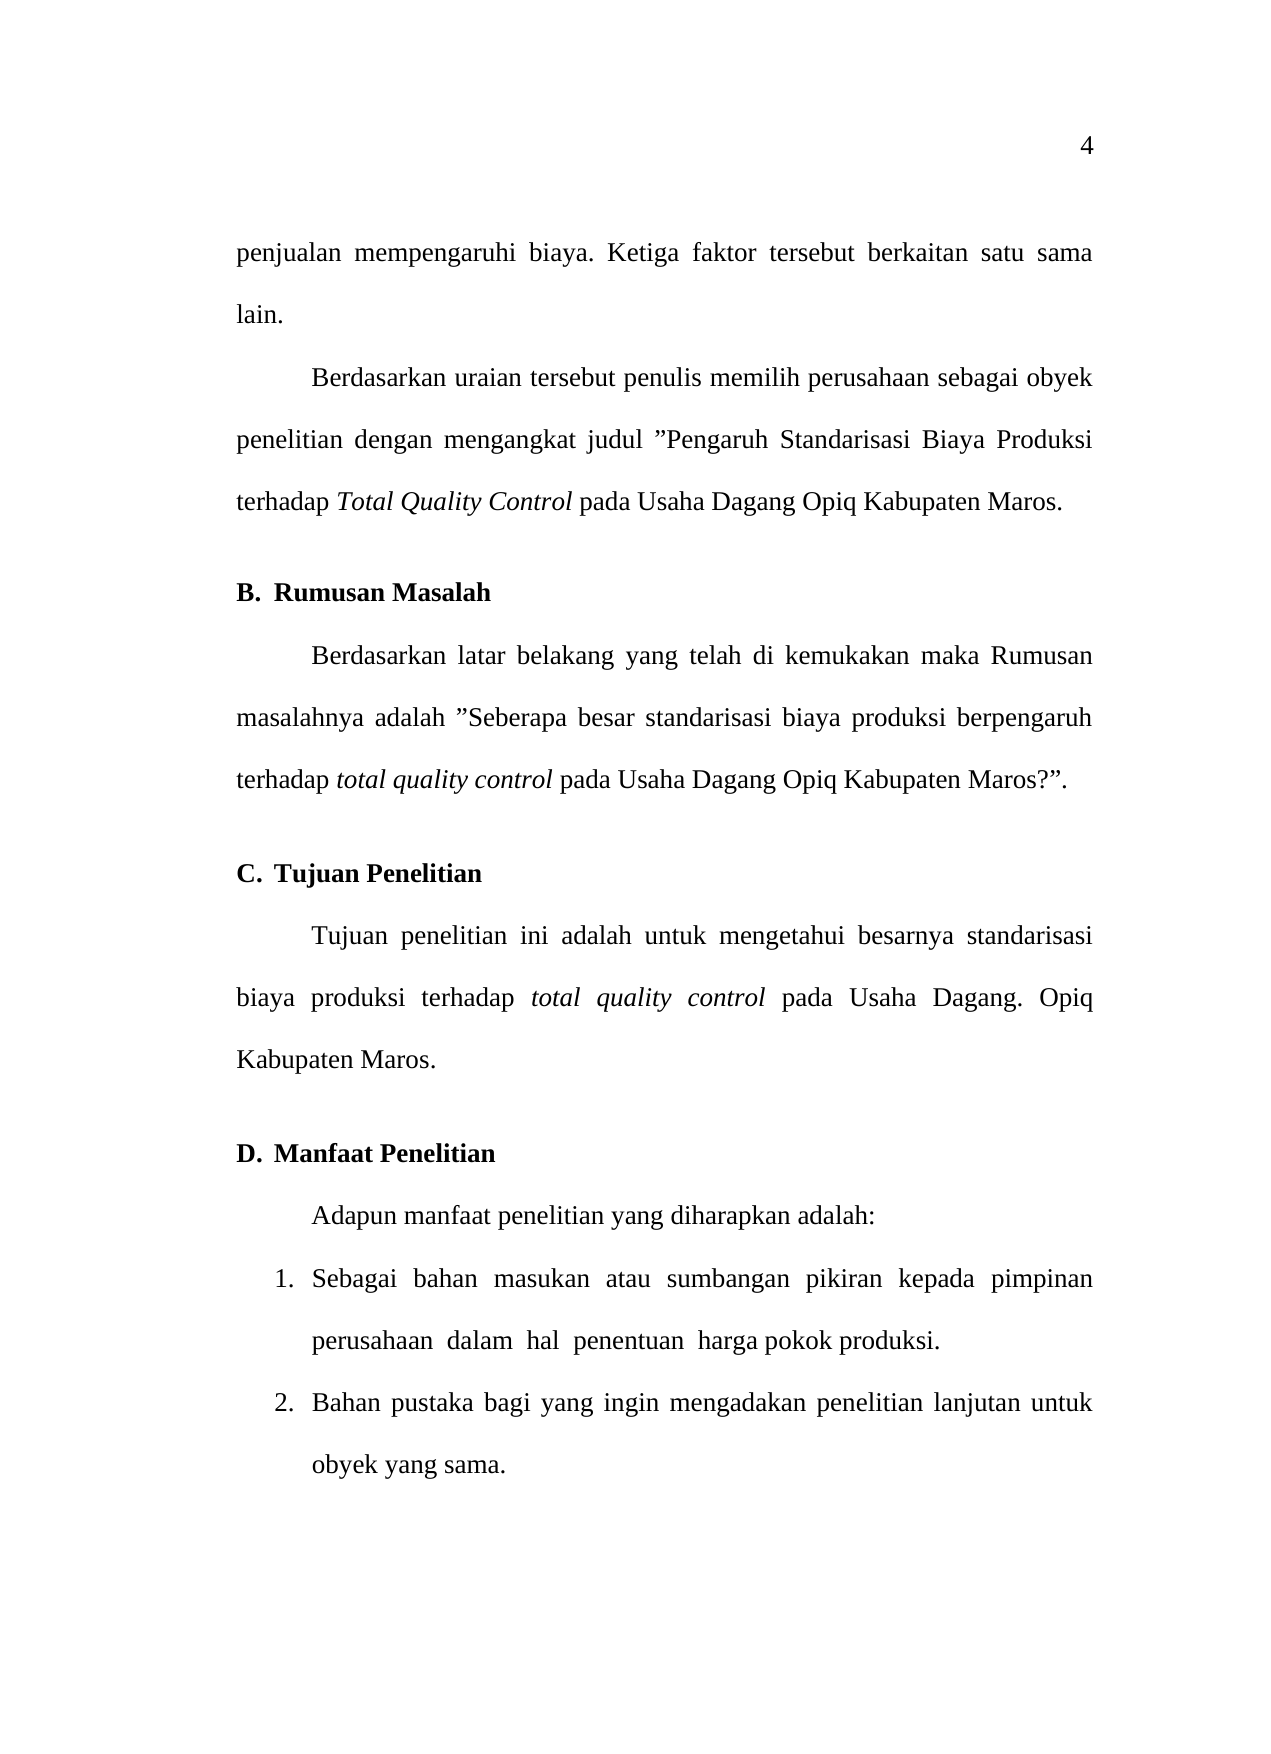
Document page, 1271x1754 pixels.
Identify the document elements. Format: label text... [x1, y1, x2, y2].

list Bahan pustaka bagi yang ingin mengadakan penelitian lanjutan untuk obyek yang sama. [274, 1386, 1094, 1480]
list Sebagai bahan masukan atau sumbangan pikiran kepada pimpinan perusahaan dalam hal penentuan harga pokok produksi. [274, 1262, 1094, 1355]
list Adapun manfaat penelitian yang diharapkan adalah: [236, 1199, 1094, 1231]
list Rumusan Masalah [236, 576, 1094, 608]
list Berdasarkan latar belakang yang telah di kemukakan maka Rumusan masalahnya adalah ”Seberapa besar standarisasi biaya produksi berpengaruh terhadap total quality control pada Usaha Dagang Opiq Kabupaten Maros?”. [236, 639, 1094, 794]
list Manfaat Penelitian [236, 1137, 1094, 1168]
list Tujuan Penelitian [236, 857, 1094, 888]
list Tujuan penelitian ini adalah untuk mengetahui besarnya standarisasi biaya produksi terhadap total quality control pada Usaha Dagang. Opiq Kabupaten Maros. [236, 919, 1094, 1075]
list Berdasarkan uraian tersebut penulis memilih perusahaan sebagai obyek penelitian dengan mengangkat judul ”Pengaruh Standarisasi Biaya Produksi terhadap Total Quality Control pada Usaha Dagang Opiq Kabupaten Maros. [236, 361, 1094, 517]
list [236, 236, 1094, 330]
